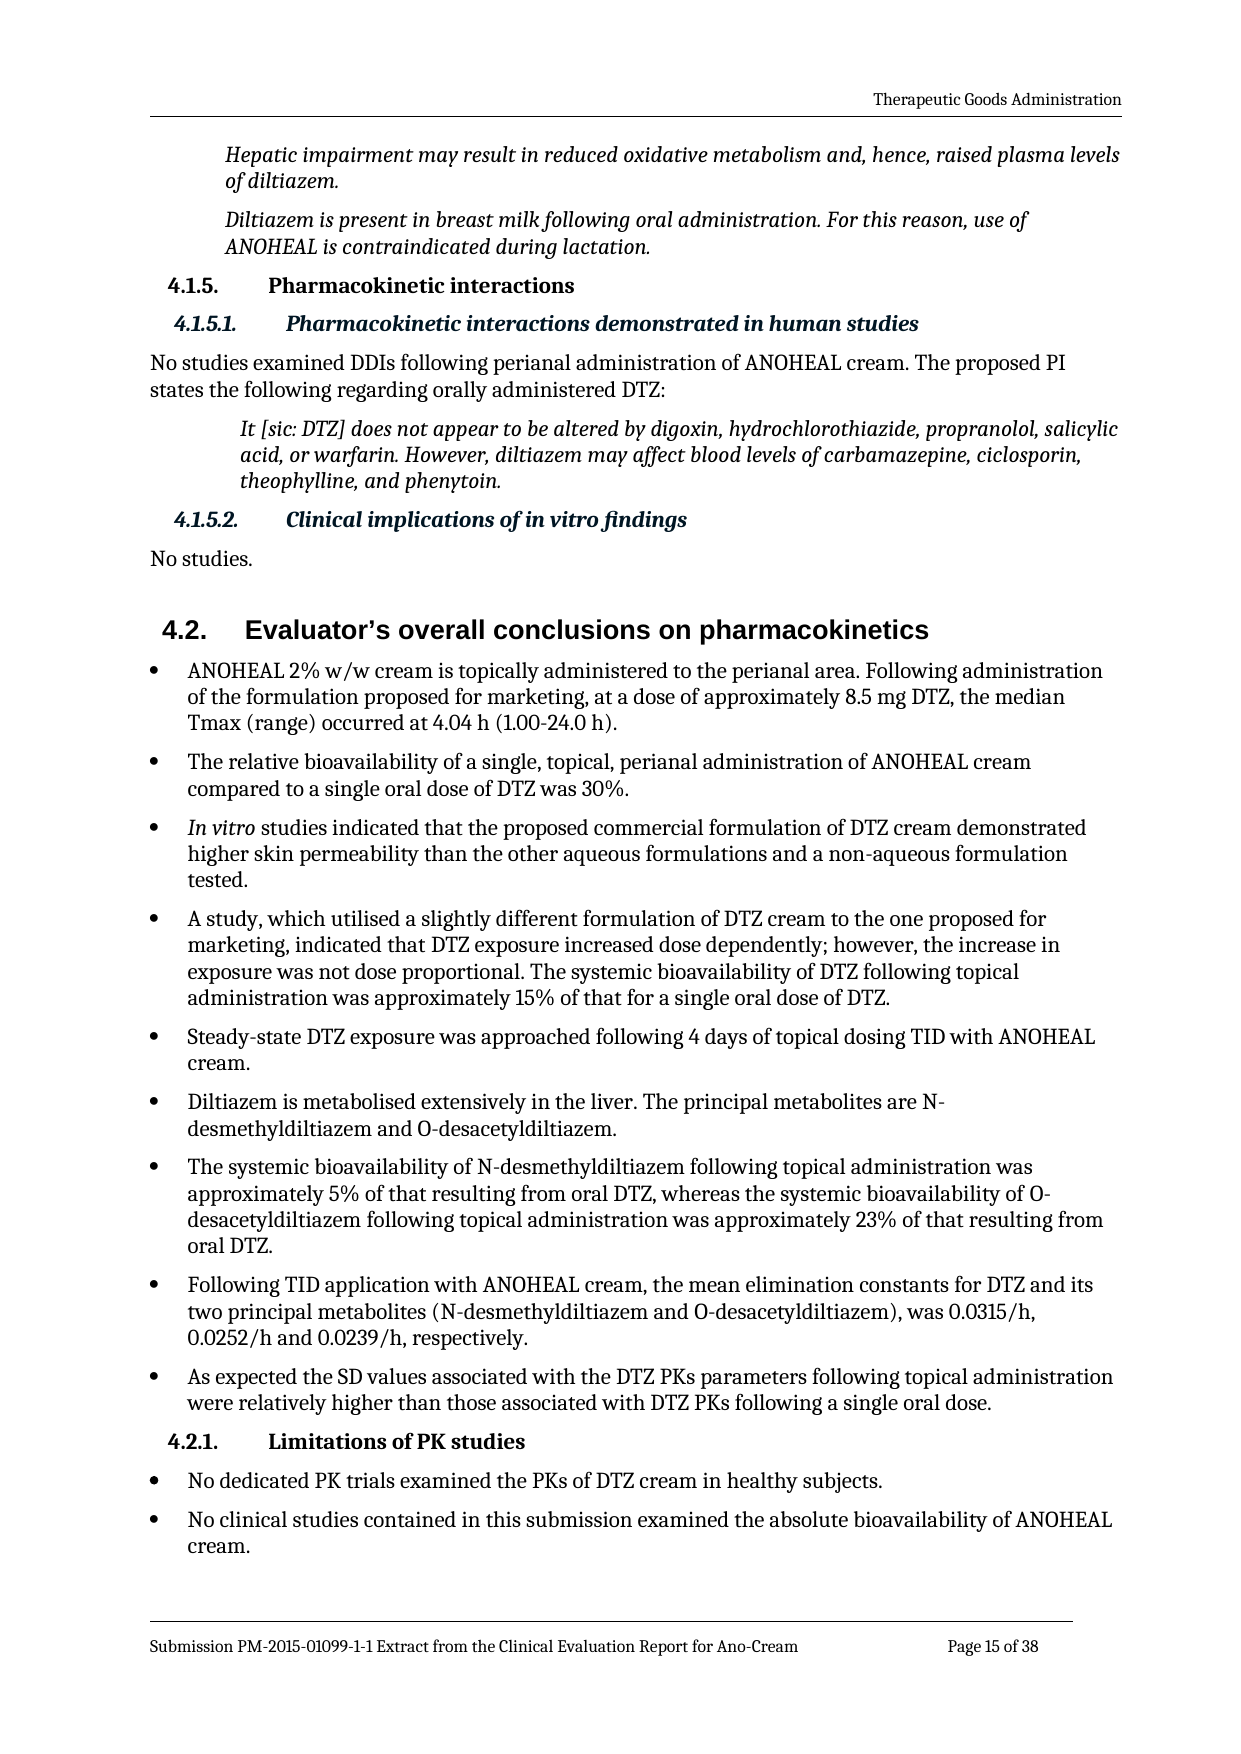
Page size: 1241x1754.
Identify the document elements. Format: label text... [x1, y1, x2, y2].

text Hepatic impairment may result in reduced oxidative metabolism and, hence, raised plasma levels of diltiazem. [225, 142, 1122, 195]
list No dedicated PK trials examined the PKs of DTZ cream in healthy subjects. [150, 1468, 1122, 1494]
text It [sic: DTZ] does not appear to be altered by digoxin, hydrochlorothiazide, propranolol, salicylic acid, or warfarin. However, diltiazem may affect blood levels of carbamazepine, ciclosporin, theophylline, and phenytoin. [240, 415, 1122, 494]
list As expected the SD values associated with the DTZ PKs parameters following topical administration were relatively higher than those associated with DTZ PKs following a single oral dose. [150, 1364, 1122, 1416]
text No studies examined DDIs following perianal administration of ANOHEAL cream. The proposed PI states the following regarding orally administered DTZ: [150, 350, 1122, 403]
list The systemic bioavailability of N-desmethyldiltiazem following topical administration was approximately 5% of that resulting from oral DTZ, whereas the systemic bioavailability of O-desacetyldiltiazem following topical administration was approximately 23% of that resulting from oral DTZ. [150, 1154, 1122, 1259]
list In vitro studies indicated that the proposed commercial formulation of DTZ cream demonstrated higher skin permeability than the other aqueous formulations and a non-aqueous formulation tested. [150, 814, 1122, 893]
list A study, which utilised a slightly different formulation of DTZ cream to the one proposed for marketing, indicated that DTZ exposure increased dose dependently; however, the increase in exposure was not dose proportional. The systemic bioavailability of DTZ following topical administration was approximately 15% of that for a single oral dose of DTZ. [150, 906, 1122, 1011]
subtitle Limitations of PK studies [168, 1429, 1122, 1455]
list Following TID application with ANOHEAL cream, the mean elimination constants for DTZ and its two principal metabolites (N-desmethyldiltiazem and O-desacetyldiltiazem), was 0.0315/h, 0.0252/h and 0.0239/h, respectively. [150, 1272, 1122, 1351]
subtitle Pharmacokinetic interactions demonstrated in human studies [174, 311, 1122, 338]
list Steady-state DTZ exposure was approached following 4 days of topical dosing TID with ANOHEAL cream. [150, 1024, 1122, 1076]
subtitle Evaluator’s overall conclusions on pharmacokinetics [162, 614, 1122, 645]
text No studies. [150, 546, 1122, 572]
subtitle Clinical implications of in vitro findings [174, 507, 1122, 533]
text Diltiazem is present in breast milk following oral administration. For this reason, use of ANOHEAL is contraindicated during lactation. [225, 207, 1122, 260]
list Diltiazem is metabolised extensively in the liver. The principal metabolites are N-desmethyldiltiazem and O-desacetyldiltiazem. [150, 1089, 1122, 1142]
list The relative bioavailability of a single, topical, perianal administration of ANOHEAL cream compared to a single oral dose of DTZ was 30%. [150, 749, 1122, 802]
list ANOHEAL 2% w/w cream is topically administered to the perianal area. Following administration of the formulation proposed for marketing, at a dose of approximately 8.5 mg DTZ, the median Tmax (range) occurred at 4.04 h (1.00-24.0 h). [150, 657, 1122, 737]
list No clinical studies contained in this submission examined the absolute bioavailability of ANOHEAL cream. [150, 1507, 1122, 1559]
subtitle Pharmacokinetic interactions [168, 272, 1122, 299]
